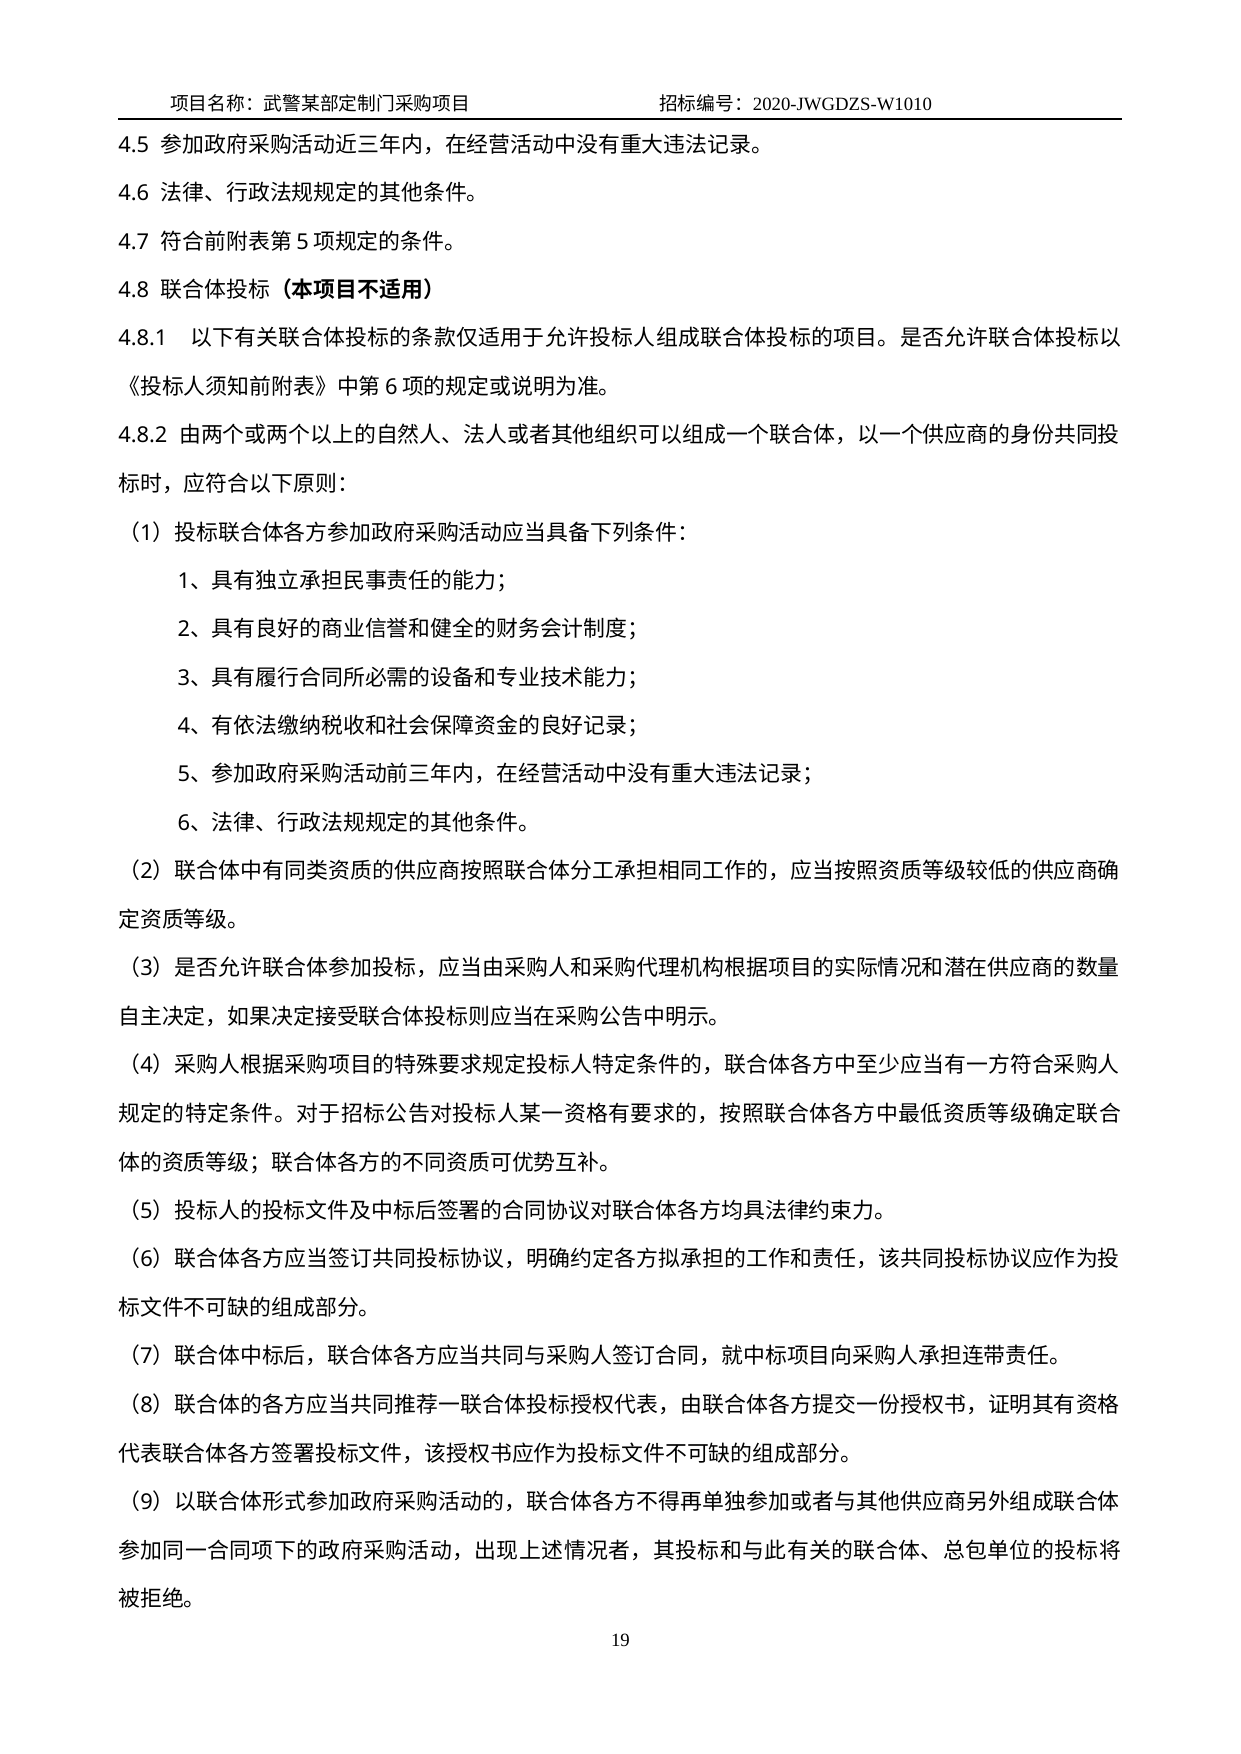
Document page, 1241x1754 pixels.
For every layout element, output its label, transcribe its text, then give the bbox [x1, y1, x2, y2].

text 4.8.2 由两个或两个以上的自然人、法人或者其他组织可以组成一个联合体，以一个供应商的身份共同投标时，应符合以下原则： [118, 417, 1122, 498]
text 1、具有独立承担民事责任的能力； [118, 563, 1122, 595]
text （1）投标联合体各方参加政府采购活动应当具备下列条件： [118, 514, 1122, 547]
text 4.7 符合前附表第5项规定的条件。 [118, 223, 1122, 256]
text （5）投标人的投标文件及中标后签署的合同协议对联合体各方均具法律约束力。 [118, 1193, 1122, 1225]
text （2）联合体中有同类资质的供应商按照联合体分工承担相同工作的，应当按照资质等级较低的供应商确定资质等级。 [118, 853, 1122, 934]
text 2、具有良好的商业信誉和健全的财务会计制度； [118, 611, 1122, 643]
text （6）联合体各方应当签订共同投标协议，明确约定各方拟承担的工作和责任，该共同投标协议应作为投标文件不可缺的组成部分。 [118, 1241, 1122, 1322]
text 5、参加政府采购活动前三年内，在经营活动中没有重大违法记录； [118, 756, 1122, 788]
text 4.6 法律、行政法规规定的其他条件。 [118, 175, 1122, 208]
text 4.5 参加政府采购活动近三年内，在经营活动中没有重大违法记录。 [118, 127, 1122, 159]
text （3）是否允许联合体参加投标，应当由采购人和采购代理机构根据项目的实际情况和潜在供应商的数量自主决定，如果决定接受联合体投标则应当在采购公告中明示。 [118, 950, 1122, 1031]
text （9）以联合体形式参加政府采购活动的，联合体各方不得再单独参加或者与其他供应商另外组成联合体参加同一合同项下的政府采购活动，出现上述情况者，其投标和与此有关的联合体、总包单位的投标将被拒绝。 [118, 1483, 1122, 1613]
text （8）联合体的各方应当共同推荐一联合体投标授权代表，由联合体各方提交一份授权书，证明其有资格代表联合体各方签署投标文件，该授权书应作为投标文件不可缺的组成部分。 [118, 1386, 1122, 1468]
text 4、有依法缴纳税收和社会保障资金的良好记录； [118, 708, 1122, 740]
text 3、具有履行合同所必需的设备和专业技术能力； [118, 659, 1122, 692]
text 4.8 联合体投标（本项目不适用） [118, 272, 1122, 304]
text （4）采购人根据采购项目的特殊要求规定投标人特定条件的，联合体各方中至少应当有一方符合采购人规定的特定条件。对于招标公告对投标人某一资格有要求的，按照联合体各方中最低资质等级确定联合体的资质等级；联合体各方的不同资质可优势互补。 [118, 1047, 1122, 1177]
text （7）联合体中标后，联合体各方应当共同与采购人签订合同，就中标项目向采购人承担连带责任。 [118, 1338, 1122, 1371]
text 4.8.1 以下有关联合体投标的条款仅适用于允许投标人组成联合体投标的项目。是否允许联合体投标以《投标人须知前附表》中第6项的规定或说明为准。 [118, 320, 1122, 401]
text 6、法律、行政法规规定的其他条件。 [118, 804, 1122, 837]
